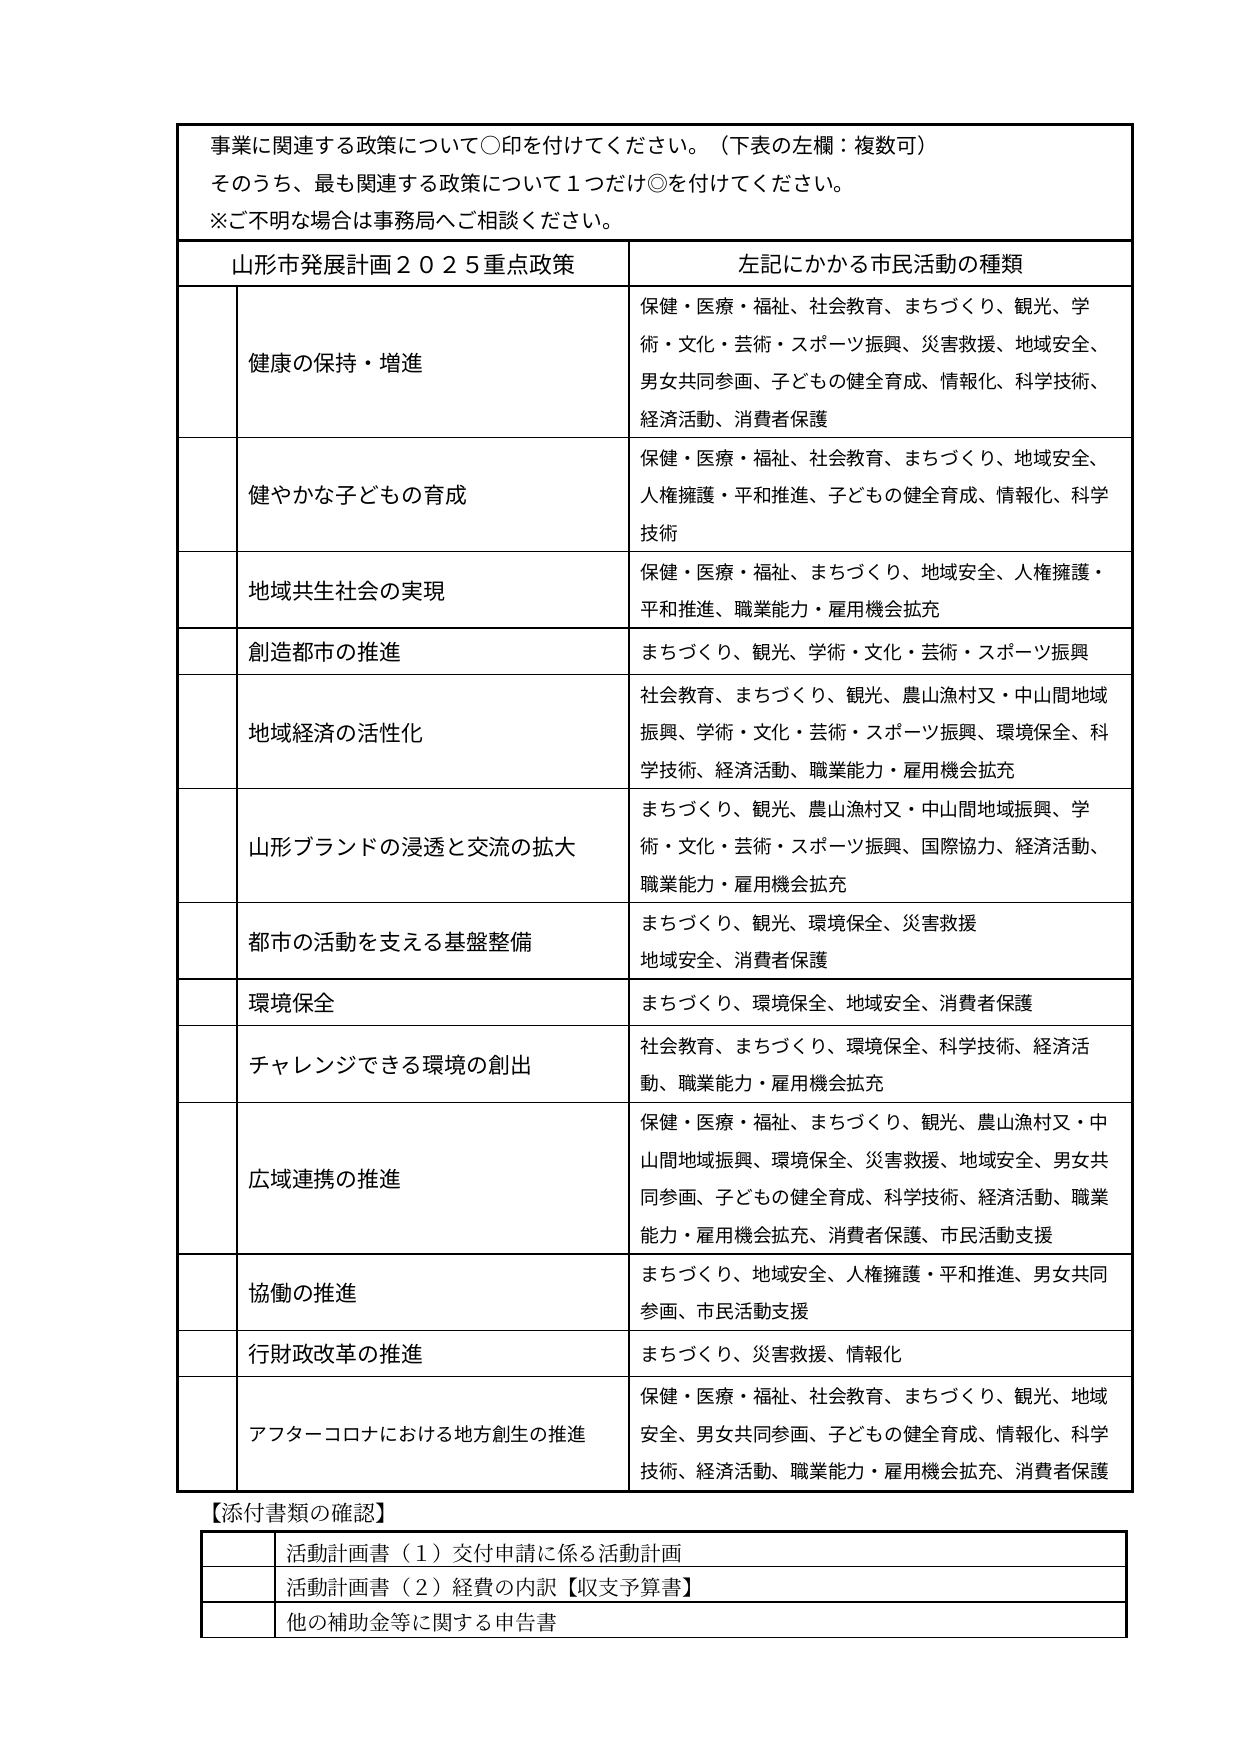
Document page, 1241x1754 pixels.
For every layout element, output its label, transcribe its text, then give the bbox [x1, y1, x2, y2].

table_cell 保健・医療・福祉、社会教育、まちづくり、観光、学術・文化・芸術・スポーツ振興、災害救援、地域安全、男女共同参画、子どもの健全育成、情報化、科学技術、経済活動、消費者保護 [630, 287, 1131, 437]
table_cell 環境保全 [238, 980, 628, 1025]
table_cell アフターコロナにおける地方創生の推進 [238, 1377, 628, 1489]
table_cell 左記にかかる市民活動の種類 [630, 242, 1131, 285]
table_cell 創造都市の推進 [238, 629, 628, 674]
table_cell [179, 1331, 236, 1376]
table_cell [179, 980, 236, 1025]
table_cell [179, 438, 236, 551]
table_cell 社会教育、まちづくり、観光、農山漁村又・中山間地域振興、学術・文化・芸術・スポーツ振興、環境保全、科学技術、経済活動、職業能力・雇用機会拡充 [630, 675, 1131, 788]
table_cell [203, 1603, 274, 1636]
table_cell チャレンジできる環境の創出 [238, 1026, 628, 1101]
table_cell 行財政改革の推進 [238, 1331, 628, 1376]
table_cell 広域連携の推進 [238, 1103, 628, 1253]
table_cell [179, 1103, 236, 1253]
table_cell 他の補助金等に関する申告書 [276, 1603, 1125, 1636]
table_cell 健やかな子どもの育成 [238, 438, 628, 551]
table_cell 活動計画書（２）経費の内訳【収支予算書】 [276, 1567, 1125, 1601]
table_cell まちづくり、観光、環境保全、災害救援 地域安全、消費者保護 [630, 903, 1131, 978]
table_cell 保健・医療・福祉、社会教育、まちづくり、地域安全、人権擁護・平和推進、子どもの健全育成、情報化、科学技術 [630, 438, 1131, 551]
table_cell 山形市発展計画２０２５重点政策 [179, 242, 628, 285]
table_header 活動計画書（１）交付申請に係る活動計画 [276, 1533, 1125, 1566]
table_cell まちづくり、地域安全、人権擁護・平和推進、男女共同参画、市民活動支援 [630, 1255, 1131, 1329]
table_cell 都市の活動を支える基盤整備 [238, 903, 628, 978]
table_cell [203, 1567, 274, 1601]
table_cell まちづくり、環境保全、地域安全、消費者保護 [630, 980, 1131, 1025]
table_cell [179, 903, 236, 978]
table_cell まちづくり、災害救援、情報化 [630, 1331, 1131, 1376]
table_cell [179, 629, 236, 674]
table_cell 山形ブランドの浸透と交流の拡大 [238, 789, 628, 902]
table_cell 地域経済の活性化 [238, 675, 628, 788]
table_cell 健康の保持・増進 [238, 287, 628, 437]
table_cell 社会教育、まちづくり、環境保全、科学技術、経済活動、職業能力・雇用機会拡充 [630, 1026, 1131, 1101]
table_cell [179, 1377, 236, 1489]
table_cell [179, 287, 236, 437]
table_cell まちづくり、観光、農山漁村又・中山間地域振興、学術・文化・芸術・スポーツ振興、国際協力、経済活動、職業能力・雇用機会拡充 [630, 789, 1131, 902]
table_cell [179, 1026, 236, 1101]
table_cell まちづくり、観光、学術・文化・芸術・スポーツ振興 [630, 629, 1131, 674]
table_cell [179, 552, 236, 627]
text 【添付書類の確認】 [112, 1493, 1128, 1530]
table_cell 地域共生社会の実現 [238, 552, 628, 627]
table_cell 保健・医療・福祉、社会教育、まちづくり、観光、地域安全、男女共同参画、子どもの健全育成、情報化、科学技術、経済活動、職業能力・雇用機会拡充、消費者保護 [630, 1377, 1131, 1489]
table_cell [179, 675, 236, 788]
table_cell [179, 789, 236, 902]
table_cell 保健・医療・福祉、まちづくり、観光、農山漁村又・中山間地域振興、環境保全、災害救援、地域安全、男女共同参画、子どもの健全育成、科学技術、経済活動、職業能力・雇用機会拡充、消費者保護、市民活動支援 [630, 1103, 1131, 1253]
table_header [203, 1533, 274, 1566]
table_cell [179, 1255, 236, 1329]
table_cell 協働の推進 [238, 1255, 628, 1329]
table_cell 保健・医療・福祉、まちづくり、地域安全、人権擁護・平和推進、職業能力・雇用機会拡充 [630, 552, 1131, 627]
table_header 事業に関連する政策について○印を付けてください。（下表の左欄：複数可） そのうち、最も関連する政策について１つだけ◎を付けてください。 ※ご不明な場合は事務局へご相談ください。 [179, 126, 1131, 238]
